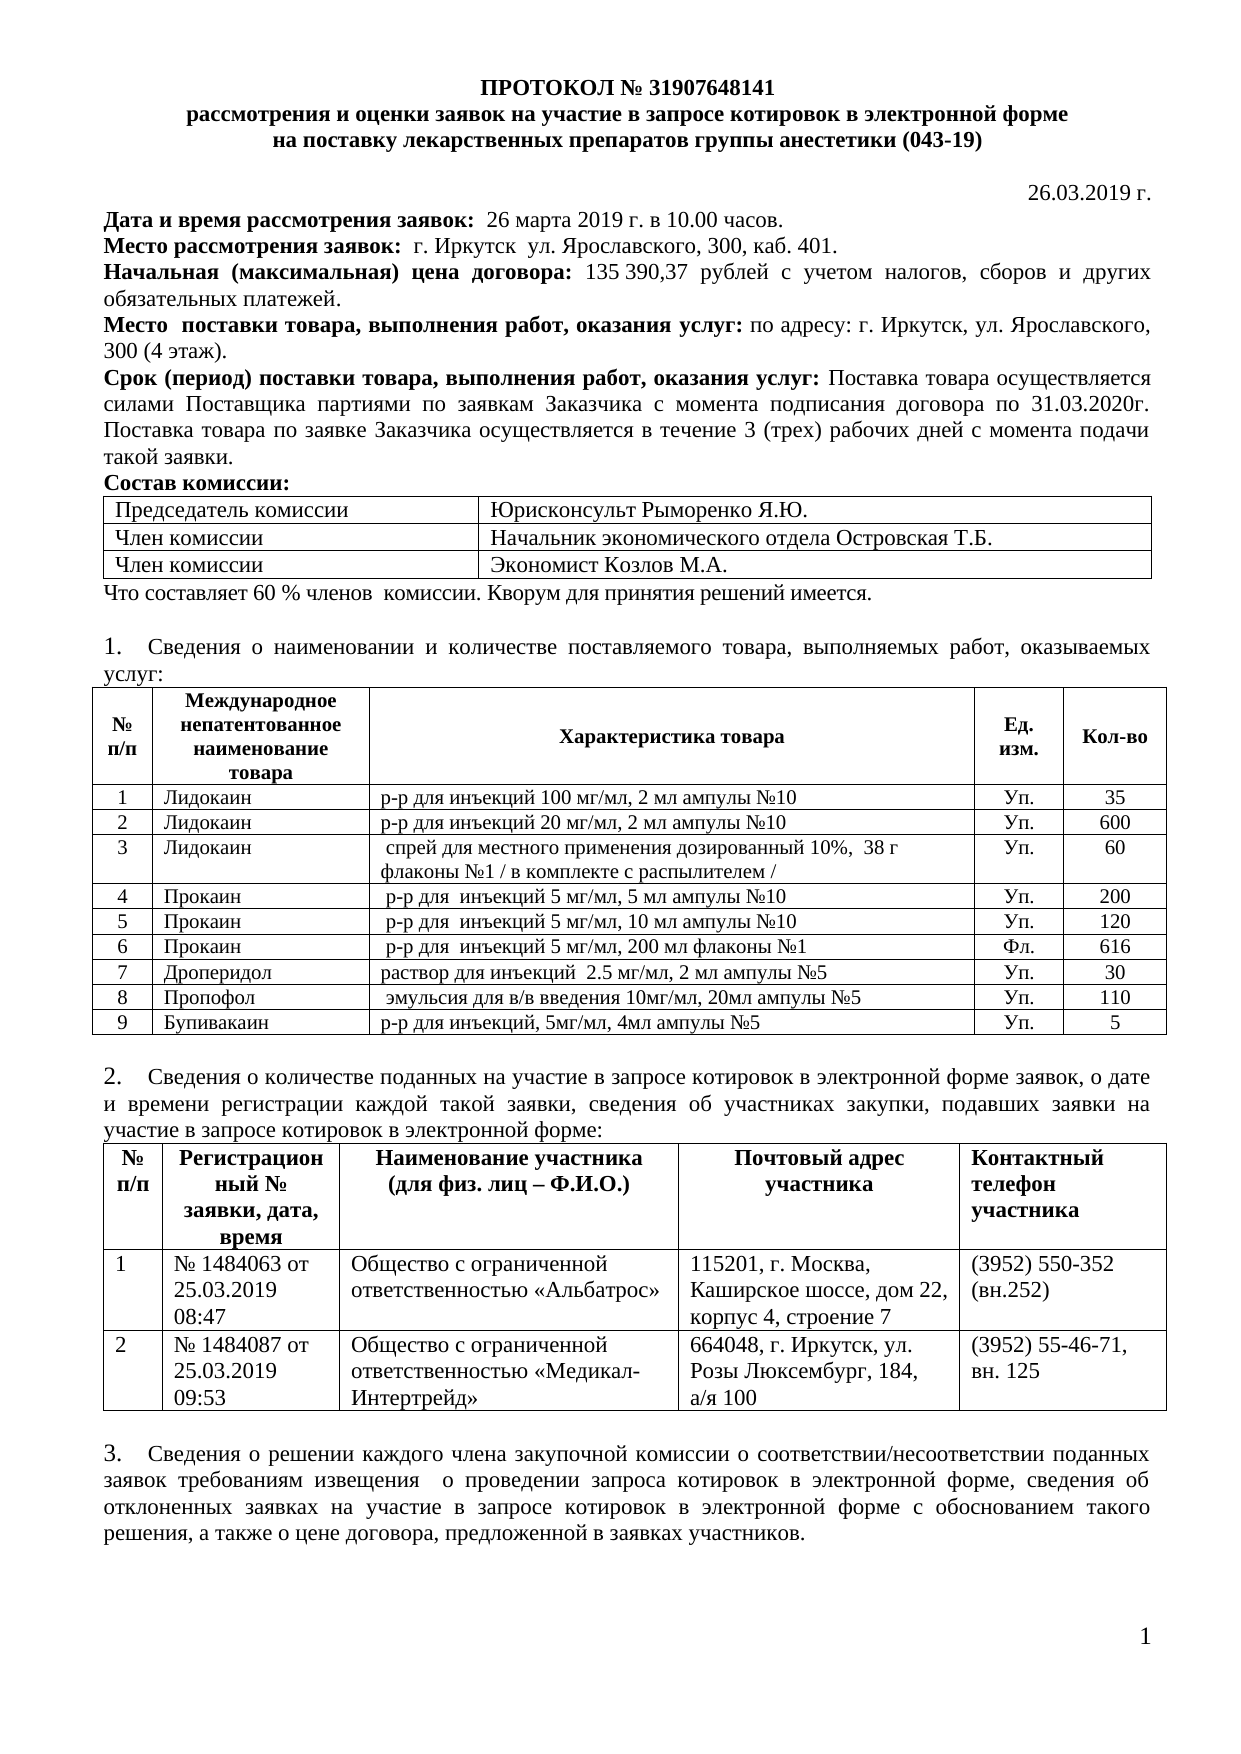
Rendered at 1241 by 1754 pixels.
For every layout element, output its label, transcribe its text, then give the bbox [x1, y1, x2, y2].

table_cell Лидокаин [153, 810, 369, 834]
table_cell эмульсия для в/в введения 10мг/мл, 20мл ампулы №5 [370, 985, 974, 1009]
table_cell 120 [1064, 909, 1166, 933]
table_cell р-р для инъекций 20 мг/мл, 2 мл ампулы №10 [370, 810, 974, 834]
table_header № п/п [104, 1144, 162, 1249]
table_cell 1 [104, 1250, 162, 1330]
table_cell Лидокаин [153, 835, 369, 883]
table_cell (3952) 550-352 (вн.252) [960, 1250, 1166, 1330]
table_cell спрей для местного применения дозированный 10%, 38 г флаконы №1 / в комплекте с распылителем / [370, 835, 974, 883]
table_cell Уп. [975, 985, 1063, 1009]
list Сведения о количестве поданных на участие в запросе котировок в электронной форме заявок, о дате и времени регистрации каждой такой заявки, сведения об участниках закупки, подавших заявки на участие в запросе котировок в электронной форме: [103, 1061, 1152, 1143]
table_cell Член комиссии [104, 524, 478, 550]
table_cell Уп. [975, 909, 1063, 933]
table_cell Уп. [975, 835, 1063, 883]
table_cell Член комиссии [104, 551, 478, 578]
table_cell № 1484063 от 25.03.2019 08:47 [163, 1250, 339, 1330]
table_header Характеристика товара [370, 688, 974, 784]
table_header Международное непатентованное наименование товара [153, 688, 369, 784]
table_cell 30 [1064, 960, 1166, 984]
table_cell р-р для инъекций 5 мг/мл, 200 мл флаконы №1 [370, 935, 974, 958]
text рассмотрения и оценки заявок на участие в запросе котировок в электронной форме [103, 100, 1152, 127]
table_header Почтовый адрес участника [679, 1144, 959, 1249]
table_header Ед. изм. [975, 688, 1063, 784]
table_cell Фл. [975, 935, 1063, 958]
list Сведения о решении каждого члена закупочной комиссии о соответствии/несоответствии поданных заявок требованиям извещения о проведении запроса котировок в электронной форме, сведения об отклоненных заявках на участие в запросе котировок в электронной форме с обоснованием такого решения, а также о цене договора, предложенной в заявках участников. [103, 1438, 1152, 1546]
table_cell 35 [1064, 785, 1166, 809]
table_cell 664048, г. Иркутск, ул. Розы Люксембург, 184, а/я 100 [679, 1331, 959, 1410]
table_cell 60 [1064, 835, 1166, 883]
table_cell раствор для инъекций 2.5 мг/мл, 2 мл ампулы №5 [370, 960, 974, 984]
table_cell 616 [1064, 935, 1166, 958]
table_cell (3952) 55-46-71, вн. 125 [960, 1331, 1166, 1410]
table_cell Прокаин [153, 884, 369, 908]
text Состав комиссии: [103, 469, 1152, 496]
table_cell Пропофол [153, 985, 369, 1009]
table_cell 6 [93, 935, 152, 958]
title ПРОТОКОЛ № 31907648141 [103, 74, 1152, 100]
table_cell 1 [93, 785, 152, 809]
table_cell Уп. [975, 960, 1063, 984]
table_cell р-р для инъекций 100 мг/мл, 2 мл ампулы №10 [370, 785, 974, 809]
table_cell 200 [1064, 884, 1166, 908]
table_cell Лидокаин [153, 785, 369, 809]
table_cell Экономист Козлов М.А. [479, 551, 1151, 578]
text Место поставки товара, выполнения работ, оказания услуг: по адресу: г. Иркутск, ул. Ярославского, 300 (4 этаж). [103, 311, 1152, 364]
table_cell 2 [104, 1331, 162, 1410]
table_header Контактный телефон участника [960, 1144, 1166, 1249]
table_cell р-р для инъекций, 5мг/мл, 4мл ампулы №5 [370, 1010, 974, 1034]
table_cell 4 [93, 884, 152, 908]
table_cell Бупивакаин [153, 1010, 369, 1034]
table_cell 8 [93, 985, 152, 1009]
text Начальная (максимальная) цена договора: 135 390,37 рублей с учетом налогов, сборов и других обязательных платежей. [103, 258, 1152, 311]
table_cell 115201, г. Москва, Каширское шоссе, дом 22, корпус 4, строение 7 [679, 1250, 959, 1330]
table_cell Уп. [975, 1010, 1063, 1034]
table_cell 9 [93, 1010, 152, 1034]
table_cell р-р для инъекций 5 мг/мл, 5 мл ампулы №10 [370, 884, 974, 908]
table_cell 5 [1064, 1010, 1166, 1034]
list Сведения о наименовании и количестве поставляемого товара, выполняемых работ, оказываемых услуг: [103, 631, 1152, 687]
text Что составляет 60 % членов комиссии. Кворум для принятия решений имеется. [103, 579, 1152, 605]
table_header Регистрационный № заявки, дата, время [163, 1144, 339, 1249]
table_cell Прокаин [153, 909, 369, 933]
text Срок (период) поставки товара, выполнения работ, оказания услуг: Поставка товара осуществляется силами Поставщика партиями по заявкам Заказчика с момента подписания договора по 31.03.2020г. Поставка товара по заявке Заказчика осуществляется в течение 3 (трех) рабочих дней с момента подачи такой заявки. [103, 364, 1152, 469]
text на поставку лекарственных препаратов группы анестетики (043-19) [103, 127, 1152, 153]
table_cell 110 [1064, 985, 1166, 1009]
table_cell 5 [93, 909, 152, 933]
table_cell Начальник экономического отдела Островская Т.Б. [479, 524, 1151, 550]
table_cell 600 [1064, 810, 1166, 834]
table_cell 7 [93, 960, 152, 984]
table_cell Уп. [975, 810, 1063, 834]
table_cell Дроперидол [153, 960, 369, 984]
table_cell Общество с ограниченной ответственностью «Альбатрос» [340, 1250, 678, 1330]
table_cell 2 [93, 810, 152, 834]
text Дата и время рассмотрения заявок: 26 марта 2019 г. в 10.00 часов. [103, 206, 1152, 232]
table_cell 3 [93, 835, 152, 883]
table_cell Уп. [975, 884, 1063, 908]
table_cell р-р для инъекций 5 мг/мл, 10 мл ампулы №10 [370, 909, 974, 933]
table_cell Прокаин [153, 935, 369, 958]
table_header № п/п [93, 688, 152, 784]
table_cell № 1484087 от 25.03.2019 09:53 [163, 1331, 339, 1410]
table_cell Общество с ограниченной ответственностью «Медикал-Интертрейд» [340, 1331, 678, 1410]
table_header Юрисконсульт Рыморенко Я.Ю. [479, 497, 1151, 523]
title 26.03.2019 г. [103, 179, 1152, 206]
text Место рассмотрения заявок: г. Иркутск ул. Ярославского, 300, каб. 401. [103, 232, 1152, 258]
table_header Наименование участника (для физ. лиц – Ф.И.О.) [340, 1144, 678, 1249]
table_header Председатель комиссии [104, 497, 478, 523]
table_cell Уп. [975, 785, 1063, 809]
table_header Кол-во [1064, 688, 1166, 784]
